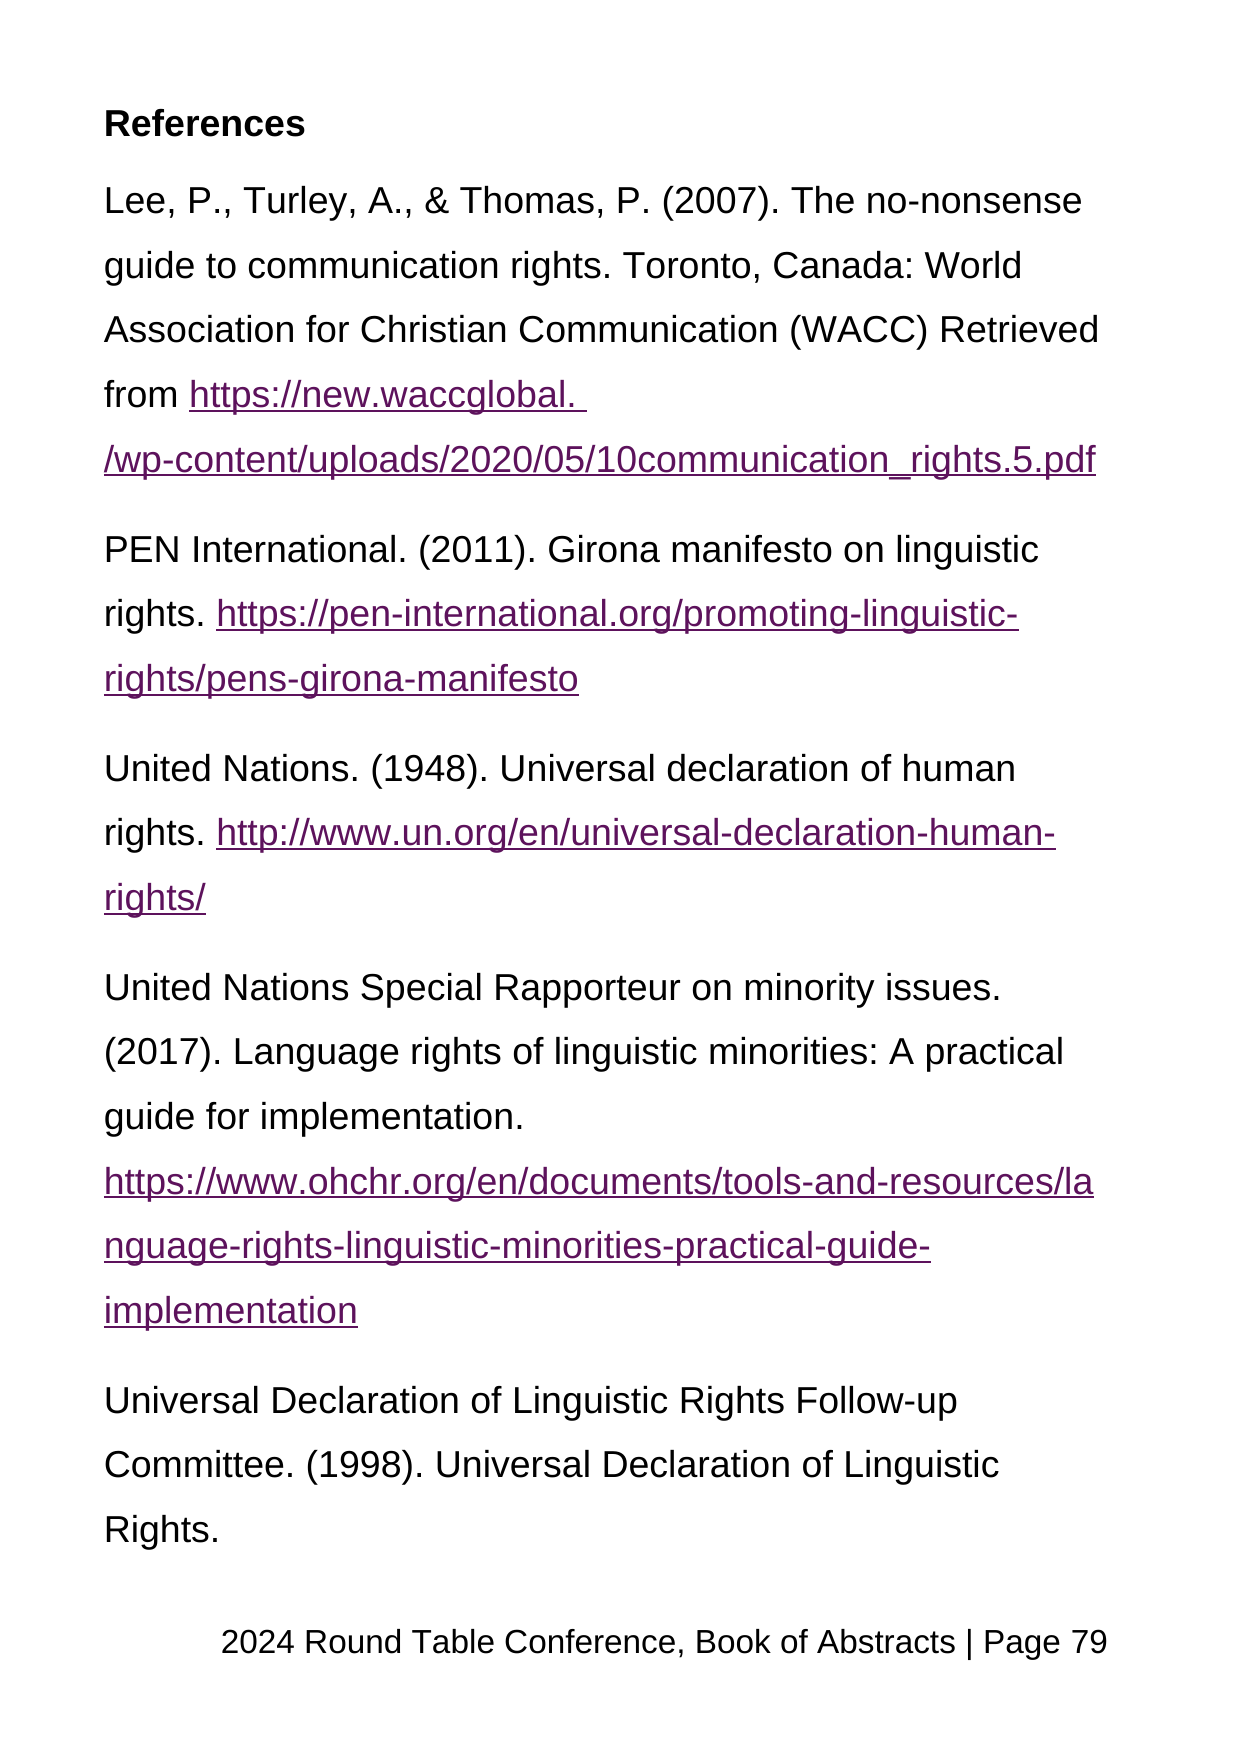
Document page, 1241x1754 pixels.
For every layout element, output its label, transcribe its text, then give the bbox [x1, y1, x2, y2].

text PEN International. (2011). Girona manifesto on linguistic rights. https://pen-international.org/promoting-linguistic-rights/pens-girona-manifesto [103, 527, 1107, 699]
text United Nations. (1948). Universal declaration of human rights. http://www.un.org/en/universal-declaration-human-rights/ [103, 746, 1107, 918]
text Lee, P., Turley, A., & Thomas, P. (2007). The no-nonsense guide to communication rights. Toronto, Canada: World Association for Christian Communication (WACC) Retrieved from https://new.waccglobal. /wp-content/uploads/2020/05/10communication_rights.5.pdf [103, 178, 1107, 480]
text References [103, 101, 1107, 144]
text United Nations Special Rapporteur on minority issues. (2017). Language rights of linguistic minorities: A practical guide for implementation. https://www.ohchr.org/en/documents/tools-and-resources/language-rights-linguistic-minorities-practical-guide-implementation [103, 965, 1107, 1331]
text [103, 1378, 1107, 1551]
